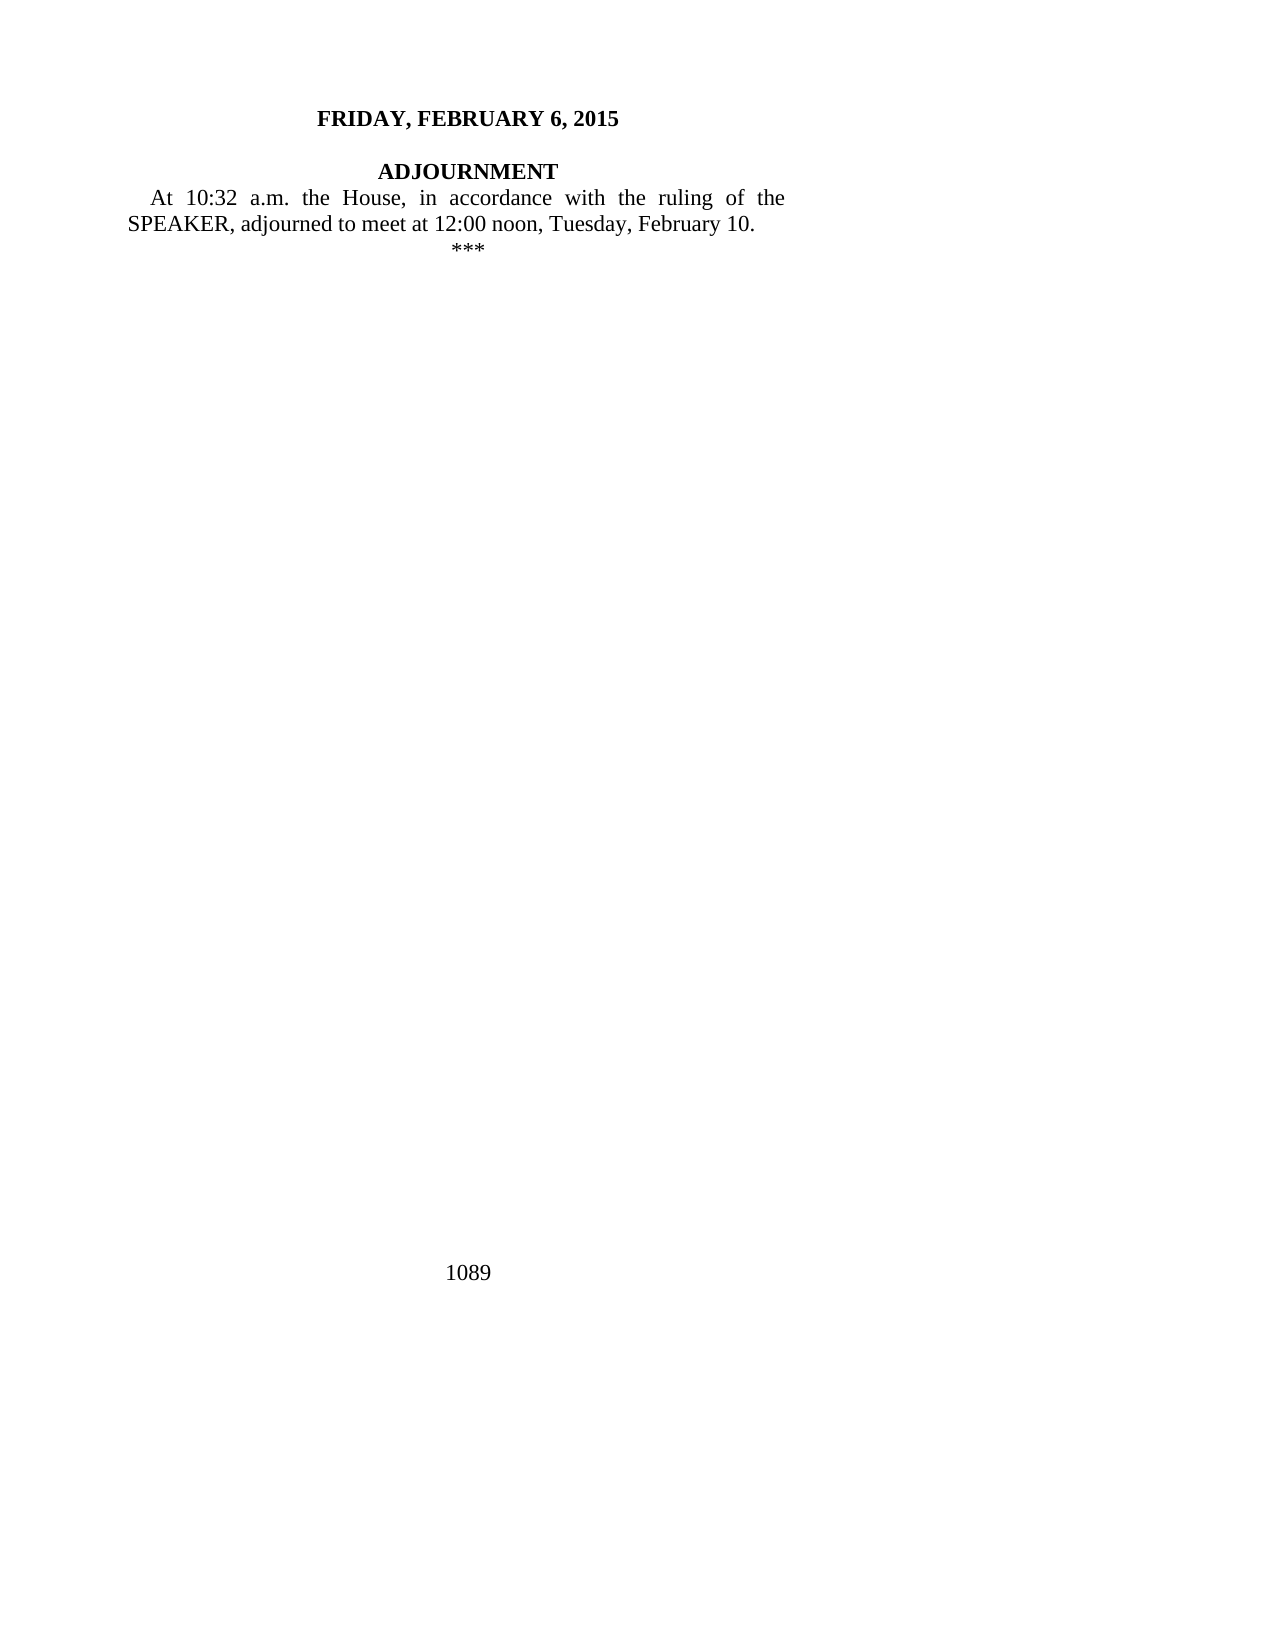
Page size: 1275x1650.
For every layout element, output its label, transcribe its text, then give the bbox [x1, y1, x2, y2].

text At 10:32 a.m. the House, in accordance with the ruling of the SPEAKER, adjourned to meet at 12:00 noon, Tuesday, February 10. [127, 184, 786, 237]
text ADJOURNMENT [127, 158, 786, 184]
text *** [127, 237, 786, 263]
